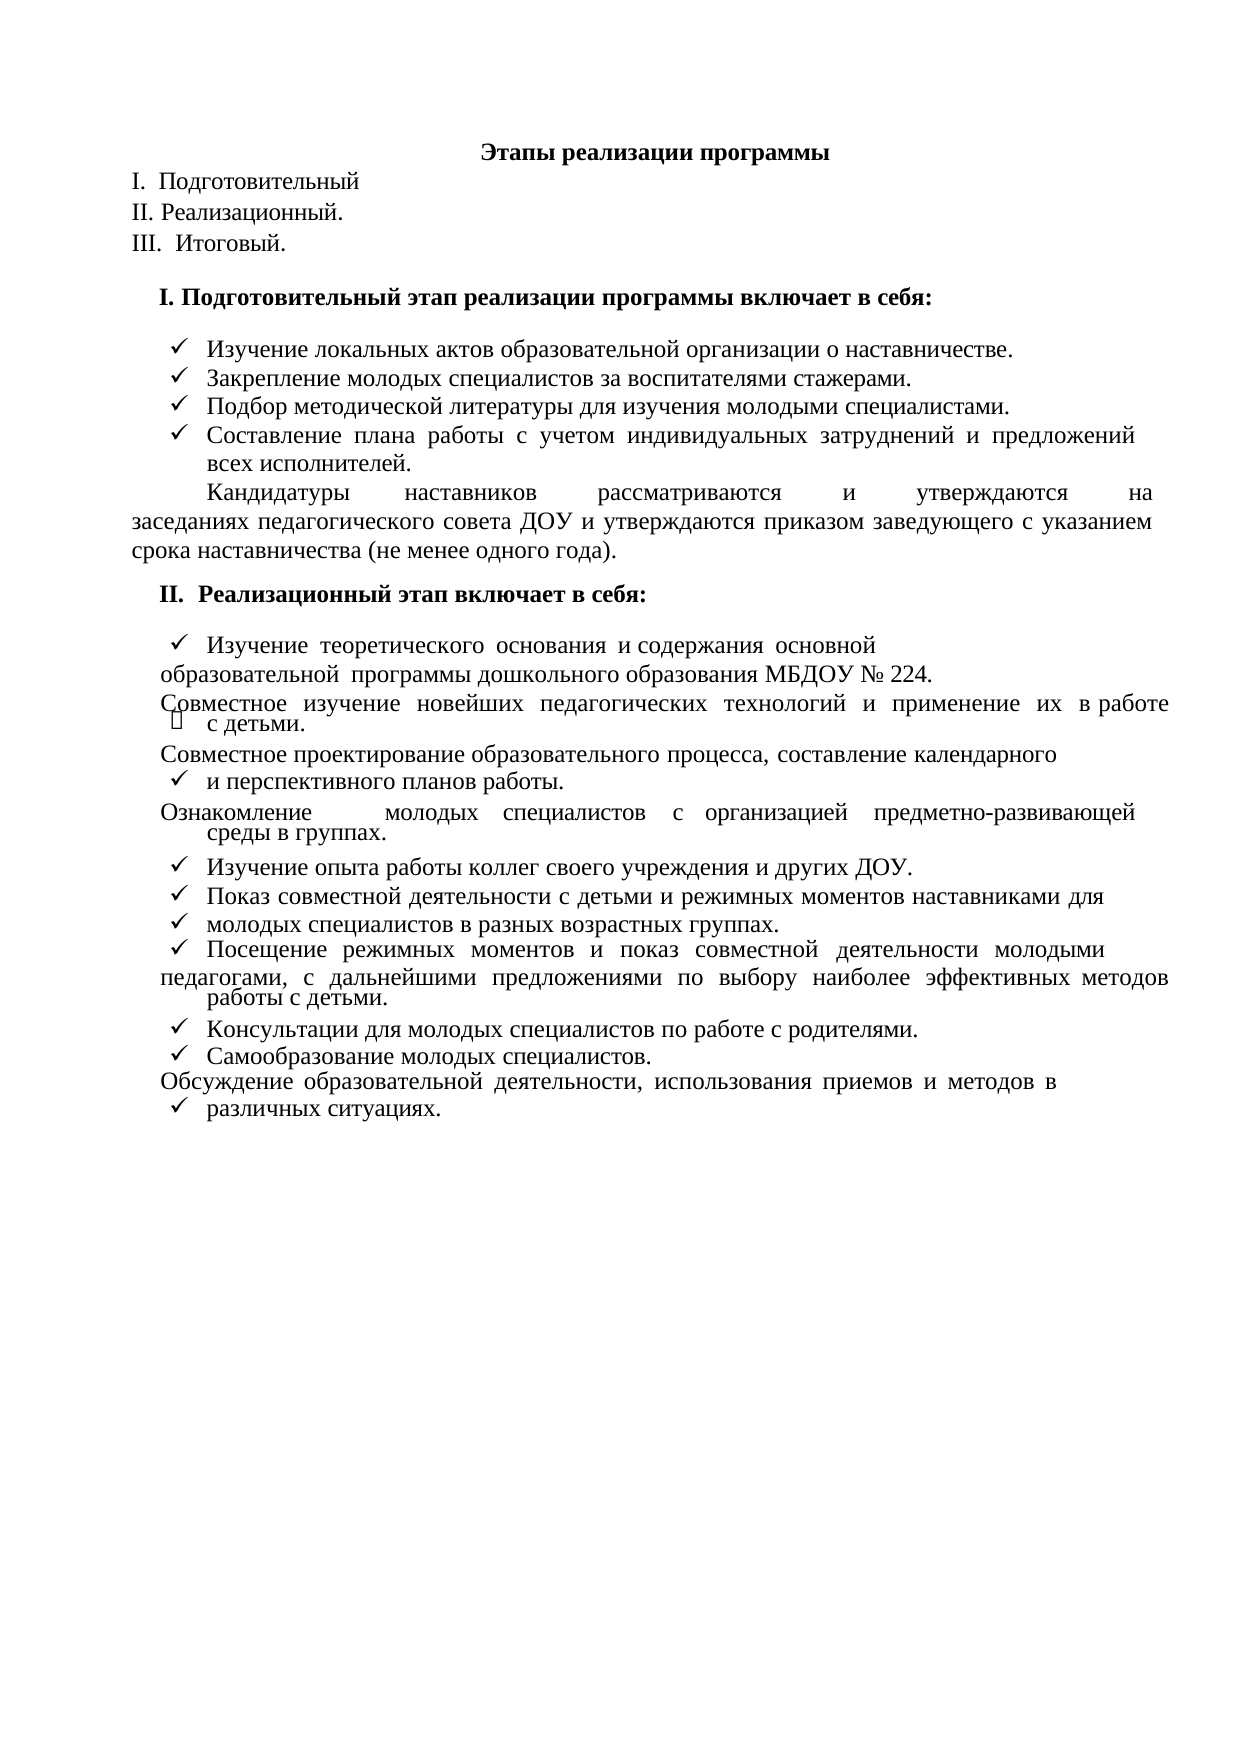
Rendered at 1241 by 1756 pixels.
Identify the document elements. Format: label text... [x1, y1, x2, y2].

text Кандидатуры наставников рассматриваются и утверждаются на заседаниях педагогического совета ДОУ и утверждаются приказом заведующего с указанием срока наставничества (не менее одного года). [131, 477, 1153, 564]
list Закрепление молодых специалистов за воспитателями стажерами. [169, 363, 1211, 392]
text Совместное проектирование образовательного процесса, составление календарного [160, 743, 1211, 767]
list Подбор методической литературы для изучения молодыми специалистами. [169, 392, 1211, 420]
subtitle Подготовительный этап реализации программы включает в себя: [158, 282, 1211, 311]
list различных ситуациях. [169, 1095, 1211, 1122]
list Изучение теоретического основания и содержания основной [169, 631, 1211, 660]
list Изучение опыта работы коллег своего учреждения и других ДОУ. [169, 853, 1211, 881]
list молодых специалистов в разных возрастных группах. [169, 912, 1211, 938]
list Составление плана работы с учетом индивидуальных затруднений и предложений всех исполнителей. [169, 421, 1135, 477]
list Изучение локальных актов образовательной организации о наставничестве. [169, 334, 1211, 363]
list Подготовительный [131, 166, 1211, 195]
list Итоговый. [131, 227, 1211, 257]
text педагогами, с дальнейшими предложениями по выбору наиболее эффективных методов работы с детьми. [160, 968, 1169, 1011]
text Обсуждение образовательной деятельности, использования приемов и методов в [160, 1070, 1211, 1095]
text образовательной программы дошкольного образования МБДОУ № 224. [160, 660, 1211, 688]
list Посещение режимных моментов и показ совместной деятельности молодыми [169, 938, 1211, 963]
list Консультации для молодых специалистов по работе с родителями. [169, 1014, 1211, 1042]
subtitle Этапы реализации программы [480, 138, 1211, 166]
text Совместное изучение новейших педагогических технологий и применение их в работе с детьми. [160, 694, 1169, 737]
subtitle Реализационный этап включает в себя: [159, 579, 1211, 608]
list Реализационный. [131, 196, 1211, 227]
list Показ совместной деятельности с детьми и режимных моментов наставниками для [169, 881, 1211, 910]
list Самообразование молодых специалистов. [169, 1044, 1211, 1070]
text Ознакомление молодых специалистов с организацией предметно-развивающей среды в группах. [160, 803, 1141, 845]
list и перспективного планов работы. [169, 767, 1211, 795]
